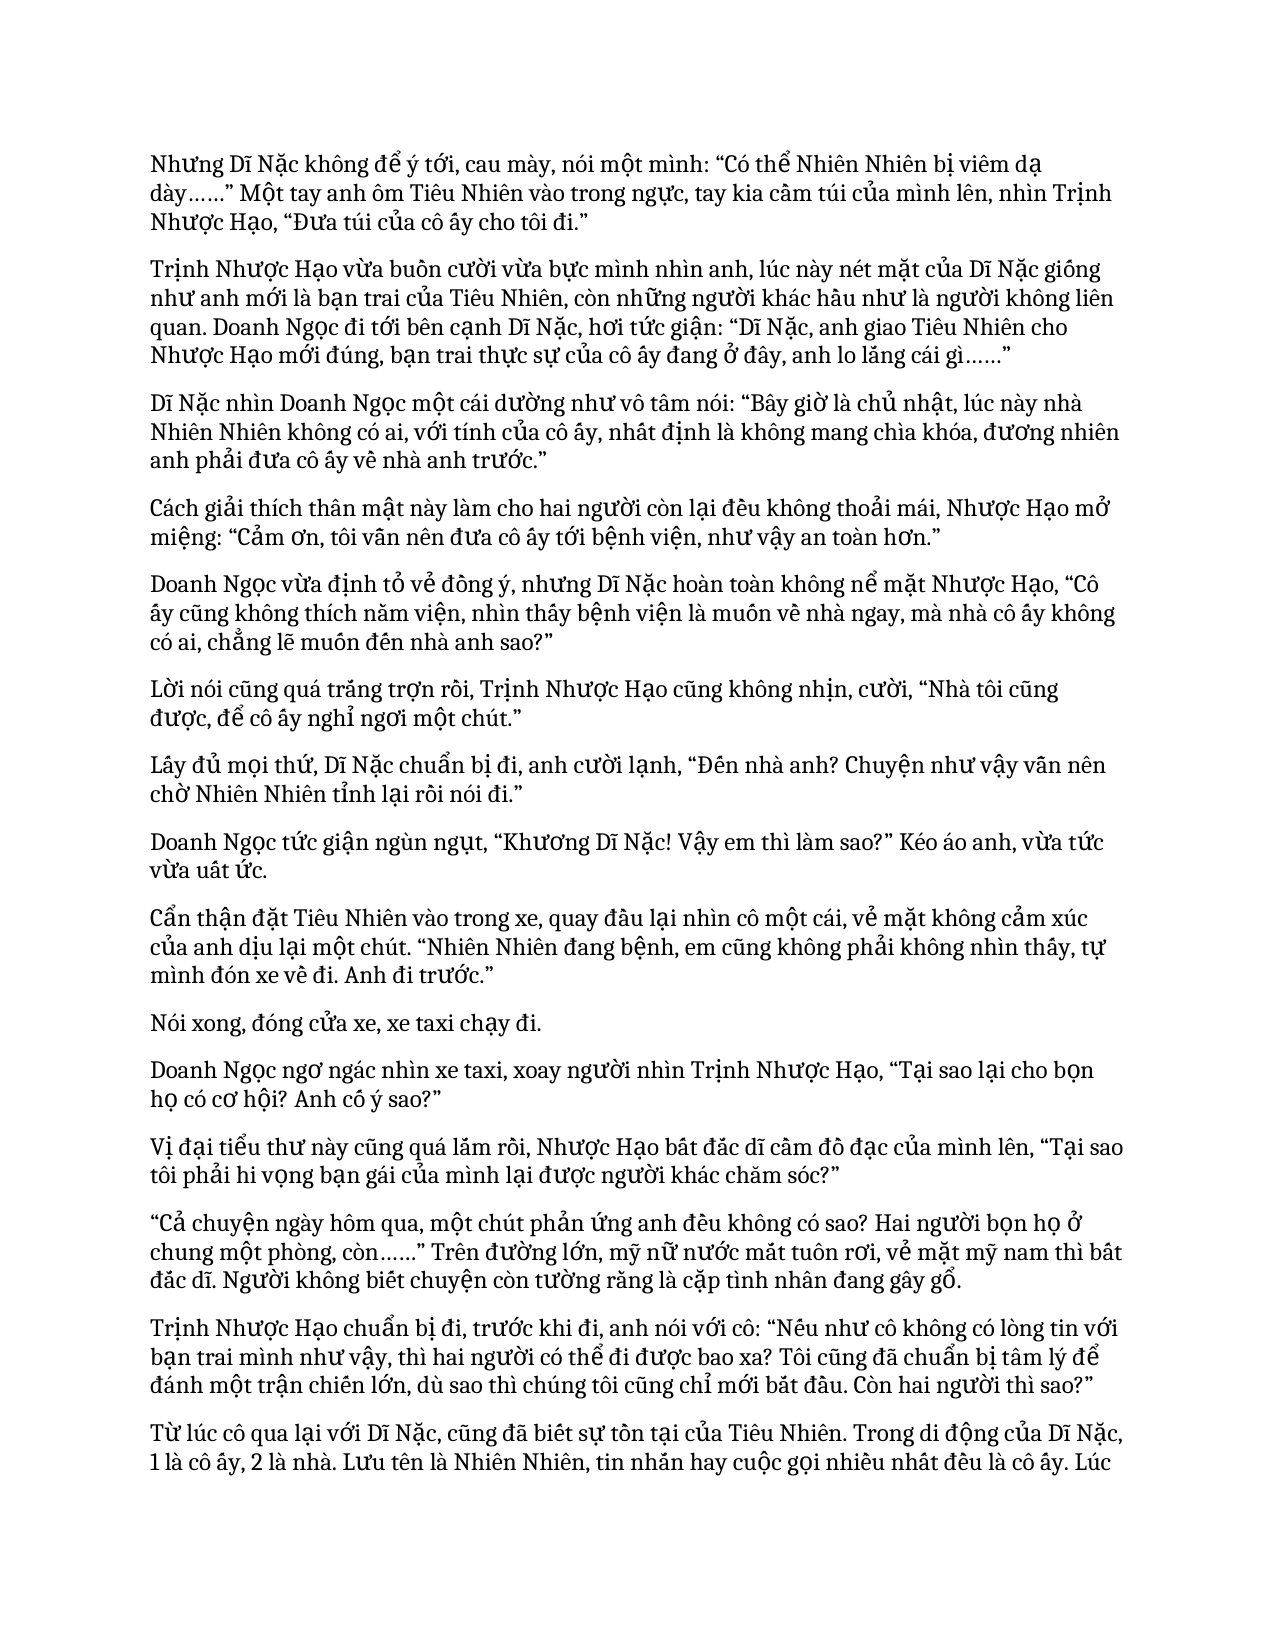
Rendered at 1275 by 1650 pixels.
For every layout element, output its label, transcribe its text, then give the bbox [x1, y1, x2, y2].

text Cẩn thận đặt Tiêu Nhiên vào trong xe, quay đầu lại nhìn cô một cái, vẻ mặt không cảm xúc của anh dịu lại một chút. “Nhiên Nhiên đang bệnh, em cũng không phải không nhìn thấy, tự mình đón xe về đi. Anh đi trước.” [150, 904, 1125, 990]
text “Cả chuyện ngày hôm qua, một chút phản ứng anh đều không có sao? Hai người bọn họ ở chung một phòng, còn……” Trên đường lớn, mỹ nữ nước mắt tuôn rơi, vẻ mặt mỹ nam thì bất đắc dĩ. Người không biết chuyện còn tường rằng là cặp tình nhân đang gây gổ. [150, 1209, 1125, 1295]
text Lấy đủ mọi thứ, Dĩ Nặc chuẩn bị đi, anh cười lạnh, “Đến nhà anh? Chuyện như vậy vẫn nên chờ Nhiên Nhiên tỉnh lại rồi nói đi.” [150, 751, 1125, 809]
text Cách giải thích thân mật này làm cho hai người còn lại đều không thoải mái, Nhược Hạo mở miệng: “Cảm ơn, tôi vẫn nên đưa cô ấy tới bệnh viện, như vậy an toàn hơn.” [150, 494, 1125, 551]
text Nhưng Dĩ Nặc không để ý tới, cau mày, nói một mình: “Có thể Nhiên Nhiên bị viêm dạ dày……” Một tay anh ôm Tiêu Nhiên vào trong ngực, tay kia cầm túi của mình lên, nhìn Trịnh Nhược Hạo, “Đưa túi của cô ấy cho tôi đi.” [150, 150, 1125, 236]
text Trịnh Nhược Hạo vừa buồn cười vừa bực mình nhìn anh, lúc này nét mặt của Dĩ Nặc giống như anh mới là bạn trai của Tiêu Nhiên, còn những người khác hầu như là người không liên quan. Doanh Ngọc đi tới bên cạnh Dĩ Nặc, hơi tức giận: “Dĩ Nặc, anh giao Tiêu Nhiên cho Nhược Hạo mới đúng, bạn trai thực sự của cô ấy đang ở đây, anh lo lắng cái gì……” [150, 255, 1125, 370]
text Lời nói cũng quá trắng trợn rồi, Trịnh Nhược Hạo cũng không nhịn, cười, “Nhà tôi cũng được, để cô ấy nghỉ ngơi một chút.” [150, 675, 1125, 732]
text Trịnh Nhược Hạo chuẩn bị đi, trước khi đi, anh nói với cô: “Nếu như cô không có lòng tin với bạn trai mình như vậy, thì hai người có thể đi được bao xa? Tôi cũng đã chuẩn bị tâm lý để đánh một trận chiến lớn, dù sao thì chúng tôi cũng chỉ mới bắt đầu. Còn hai người thì sao?” [150, 1314, 1125, 1400]
text Dĩ Nặc nhìn Doanh Ngọc một cái dường như vô tâm nói: “Bây giờ là chủ nhật, lúc này nhà Nhiên Nhiên không có ai, với tính của cô ấy, nhất định là không mang chìa khóa, đương nhiên anh phải đưa cô ấy về nhà anh trước.” [150, 389, 1125, 475]
text Nói xong, đóng cửa xe, xe taxi chạy đi. [150, 1009, 1125, 1037]
text Doanh Ngọc ngơ ngác nhìn xe taxi, xoay người nhìn Trịnh Nhược Hạo, “Tại sao lại cho bọn họ có cơ hội? Anh cố ý sao?” [150, 1056, 1125, 1114]
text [150, 1419, 1125, 1476]
text Doanh Ngọc vừa định tỏ vẻ đồng ý, nhưng Dĩ Nặc hoàn toàn không nể mặt Nhược Hạo, “Cô ấy cũng không thích nằm viện, nhìn thấy bệnh viện là muốn về nhà ngay, mà nhà cô ấy không có ai, chẳng lẽ muốn đến nhà anh sao?” [150, 570, 1125, 656]
text Vị đại tiểu thư này cũng quá lắm rồi, Nhược Hạo bất đắc dĩ cầm đồ đạc của mình lên, “Tại sao tôi phải hi vọng bạn gái của mình lại được người khác chăm sóc?” [150, 1132, 1125, 1190]
text Doanh Ngọc tức giận ngùn ngụt, “Khương Dĩ Nặc! Vậy em thì làm sao?” Kéo áo anh, vừa tức vừa uất ức. [150, 827, 1125, 885]
